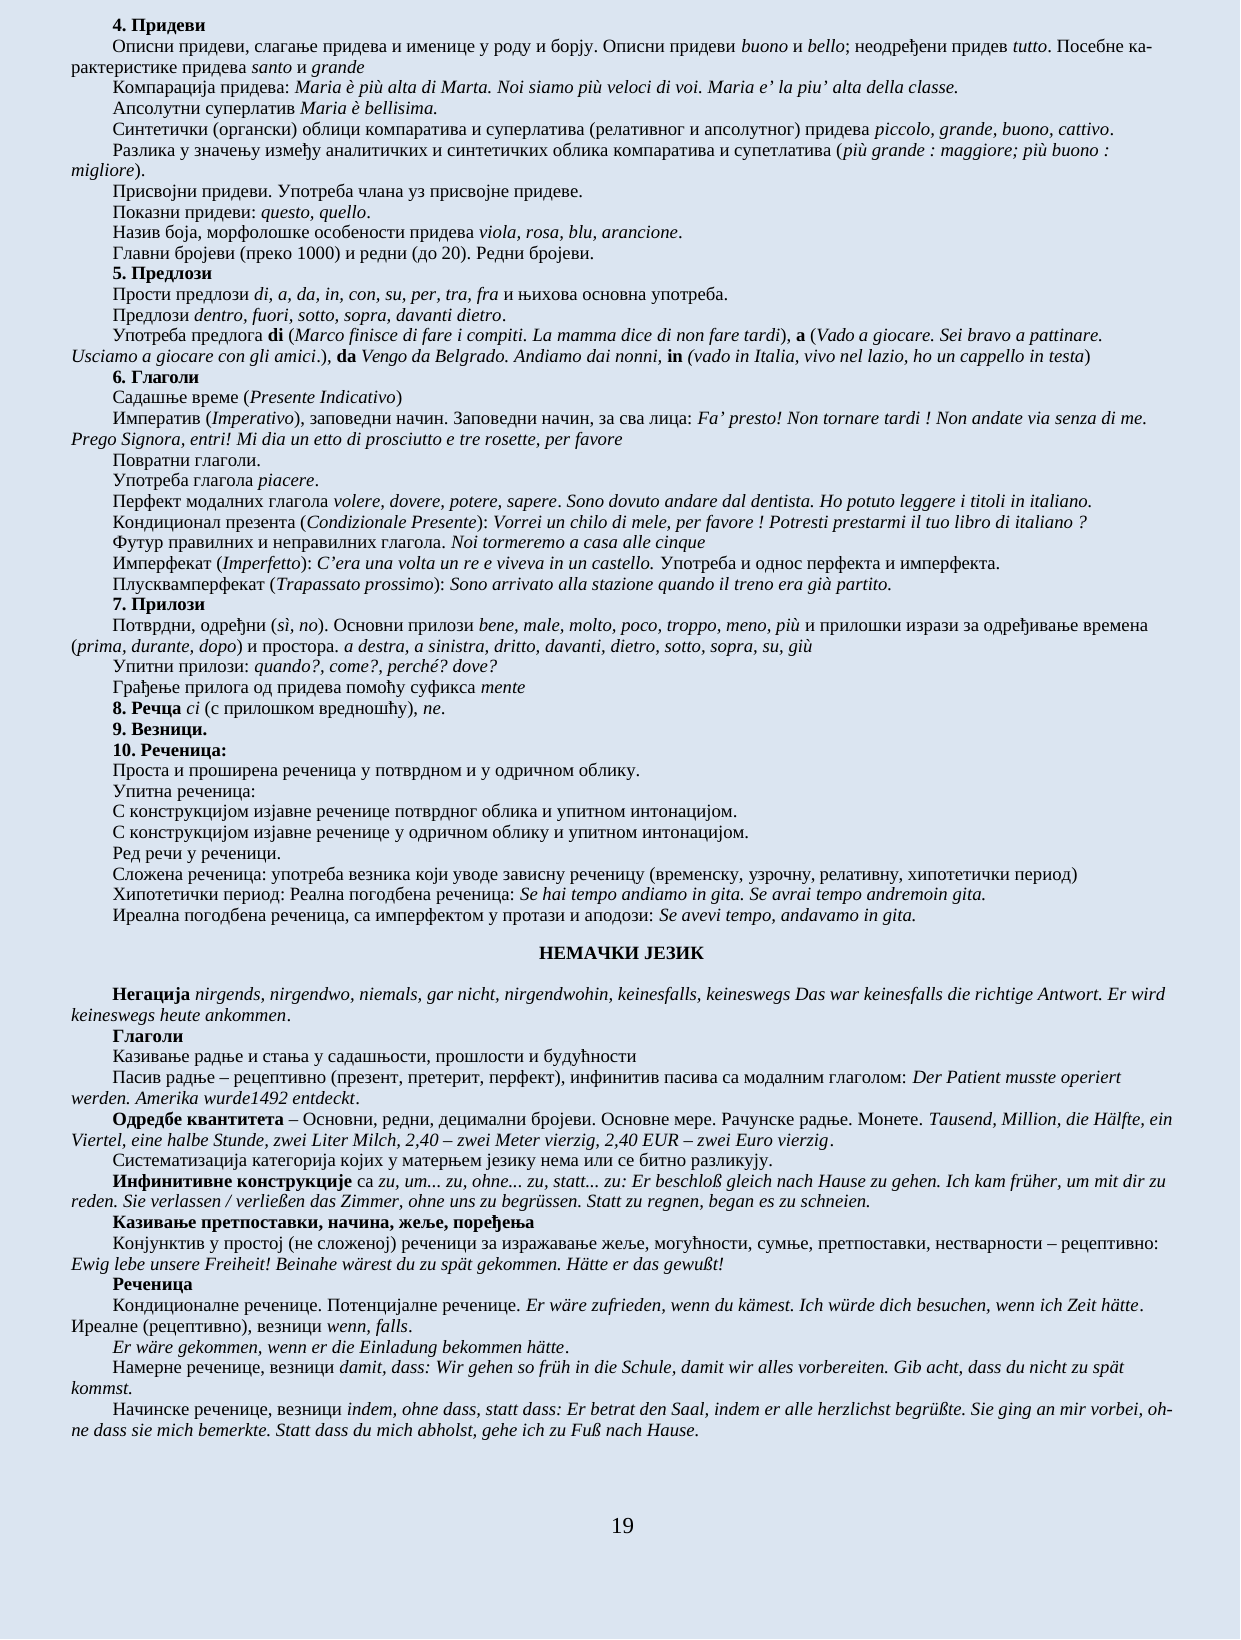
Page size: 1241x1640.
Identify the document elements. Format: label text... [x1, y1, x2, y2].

text Описни придеви, слагање придева и именице у роду и борју. Описни придеви buono и bello; неодређени придев tutto. Посебне ка- рактеристике придева santo и grande [71, 36, 1186, 77]
text Намерне реченице, везници damit, dass: Wir gehen so früh in die Schule, damit wir alles vorbereiten. Gib acht, dass du nicht zu spät kommst. [71, 1357, 1158, 1399]
text Prego Signora, entri! Mi dia un etto di prosciutto e tre rosette, per favore [71, 429, 1186, 450]
text Повратни глаголи. [112, 450, 315, 470]
text Компарација придева: Maria è più alta di Marta. Noi siamo più veloci di voi. Maria e’ la piu’ alta della classe. [112, 77, 1186, 98]
text С конструкцијом изјавне реченице потврдног облика и упитном интонацијом. C конструкцијом изјавне реченице у одричном облику и упитном интонацијом. Ред речи у реченици. [112, 801, 750, 863]
text Присвојни придеви. Употреба члана уз присвојне придеве. Показни придеви: questo, quello. [112, 181, 592, 222]
text Потврдни, одређни (sì, no). Основни прилози bene, male, molto, poco, troppo, meno, più и прилошки изрази за одређивање времена (prima, durante, dopo) и простора. a destra, a sinistra, dritto, davanti, dietro, sotto, sopra, su, giù [71, 615, 1186, 656]
text Иреална погодбена реченица, са имперфектом у протази и аподози: Se avevi tempo, andavamo in gita. [112, 905, 1186, 926]
text Систематизација категорија којих у матерњем језику нема или се битно разликују. [112, 1150, 1186, 1171]
text Проста и проширена реченица у потврдном и у одричном облику. Упитна реченица: [112, 760, 698, 801]
subtitle Везници. [112, 718, 1186, 739]
text Упитни прилози: quando?, come?, perché? dove? [112, 656, 1186, 677]
subtitle Предлози [112, 263, 1186, 284]
text Назив боја, морфолошке особености придева viola, rosa, blu, arancione. Главни бројеви (преко 1000) и редни (до 20). Редни бројеви. [112, 222, 698, 263]
text Употреба предлога di (Marco finisce di fare i compiti. La mamma dice di non fare tardi), a (Vado a giocare. Sei bravo a pattinare. Usciamo a giocare con gli amici.), da Vengo da Belgrado. Andiamo dai nonni, in (vado in Italia, vivo nel lazio, ho un cappello in testa) [71, 325, 1168, 367]
text Грађење прилога од придева помоћу суфикса mente [112, 677, 1186, 698]
text Садашње време (Presente Indicativo) [112, 387, 1186, 408]
text Апсолутни суперлатив Maria è bellisima. [112, 98, 1186, 118]
text Сложена реченица: употреба везника који уводе зависну реченицу (временску, узрочну, релативну, хипотетички период) Хипотетички период: Реална погодбена реченица: Se hai tempo andiamo in gita. Se avrai tempo andremoin gita. [112, 863, 1158, 905]
text Иреалне (рецептивно), везници wenn, falls. [71, 1316, 1186, 1337]
subtitle Глаголи [112, 1026, 1186, 1046]
subtitle Реченица [112, 1274, 1186, 1295]
text Негација nirgends, nirgendwo, niemals, gar nicht, nirgendwohin, keinesfalls, keineswegs Das war keinesfalls die richtige Antwort. Er wird keineswegs heute ankommen. [71, 984, 1186, 1026]
subtitle Прилози [112, 594, 1186, 615]
subtitle Глаголи [112, 367, 1186, 387]
text Одредбе квантитета – Основни, редни, децимални бројеви. Основне мере. Рачунске радње. Монете. Tausend, Million, die Hälfte, ein Viertel, eine halbe Stunde, zwei Liter Milch, 2,40 – zwei Meter vierzig, 2,40 ЕUR – zwei Euro vierzig. [71, 1109, 1186, 1150]
subtitle Придеви [112, 14, 1186, 36]
text Имперфекат (Imperfetto): C’era una volta un re e viveva in un castello. Употреба и однос перфекта и имперфекта. Плусквамперфекат (Trapassato prossimo): Sono arrivato alla stazione quando il treno era già partito. [112, 553, 1103, 594]
list Реченица: [112, 739, 1186, 760]
list Речца ci (с прилошком вредношћу), ne. [112, 698, 1186, 718]
text Кондиционалне реченице. Потенцијалне реченице. Er wäre zufrieden, wenn du kämest. Ich würde dich besuchen, wenn ich Zeit hätte. [112, 1295, 1186, 1316]
text Конјунктив у простој (не сложеној) реченици за изражавање жеље, могућности, сумње, претпоставки, нестварности – рецептивно: [112, 1232, 1186, 1253]
subtitle НЕМАЧКИ ЈЕЗИК [539, 942, 1186, 964]
text Er wäre gekommen, wenn er die Einladung bekommen hätte. [112, 1337, 1186, 1357]
text Пасив радње – рецептивно (презент, претерит, перфект), инфинитив пасива са модалним глаголом: Der Patient musste operiert werden. Amerika wurde1492 entdeckt. [71, 1067, 1158, 1109]
text Казивање радње и стања у садашњости, прошлости и будућности [112, 1046, 1186, 1067]
text Перфект модалних глагола volere, dovere, potere, sapere. Sono dovuto andare dal dentista. Ho potuto leggere i titoli in italiano. Кондиционал презента (Condizionale Presente): Vorrei un chilo di mele, per favore ! Potresti prestarmi il tuo libro di italiano ? Футур правилних и неправилних глагола. Noi tormeremo a casa alle cinque [112, 491, 1095, 553]
text Инфинитивне конструкције сa zu, um... zu, ohne... zu, statt... zu: Er beschloß gleich nach Hause zu gehen. Ich kam früher, um mit dir zu reden. Sie verlassen / verließen das Zimmer, ohne uns zu begrüssen. Statt zu regnen, began es zu schneien. [71, 1171, 1186, 1212]
text Начинске реченице, везници indem, ohne dass, statt dass: Er betrat den Saal, indem er alle herzlichst begrüßte. Sie ging an mir vorbei, oh- ne dass sie mich bemerkte. Statt dass du mich abholst, gehe ich zu Fuß nach Hause. [71, 1399, 1186, 1440]
text migliore). [71, 160, 1186, 181]
text Синтетички (органски) облици компаратива и суперлатива (релативног и апсолутног) придева piccolo, grande, buono, cattivo. Разлика у значењу између аналитичких и синтетичких облика компаратива и супетлатива (più grande : maggiore; più buono : [112, 119, 1158, 160]
subtitle Казивање претпоставки, начина, жеље, поређења [112, 1212, 1186, 1232]
text Ewig lebe unsere Freiheit! Beinahe wärest du zu spät gekommen. Hätte er das gewußt! [71, 1253, 1186, 1274]
text Императив (Imperativo), заповедни начин. Заповедни начин, за сва лица: Fa’ presto! Non tornare tardi ! Non andate via senza di me. [112, 408, 1186, 429]
text Прости предлози di, a, da, in, con, su, per, tra, fra и њихова основна употреба. Предлози dentro, fuori, sotto, sopra, davanti dietro. [112, 284, 751, 325]
text Употреба глагола piacere. [112, 470, 321, 491]
